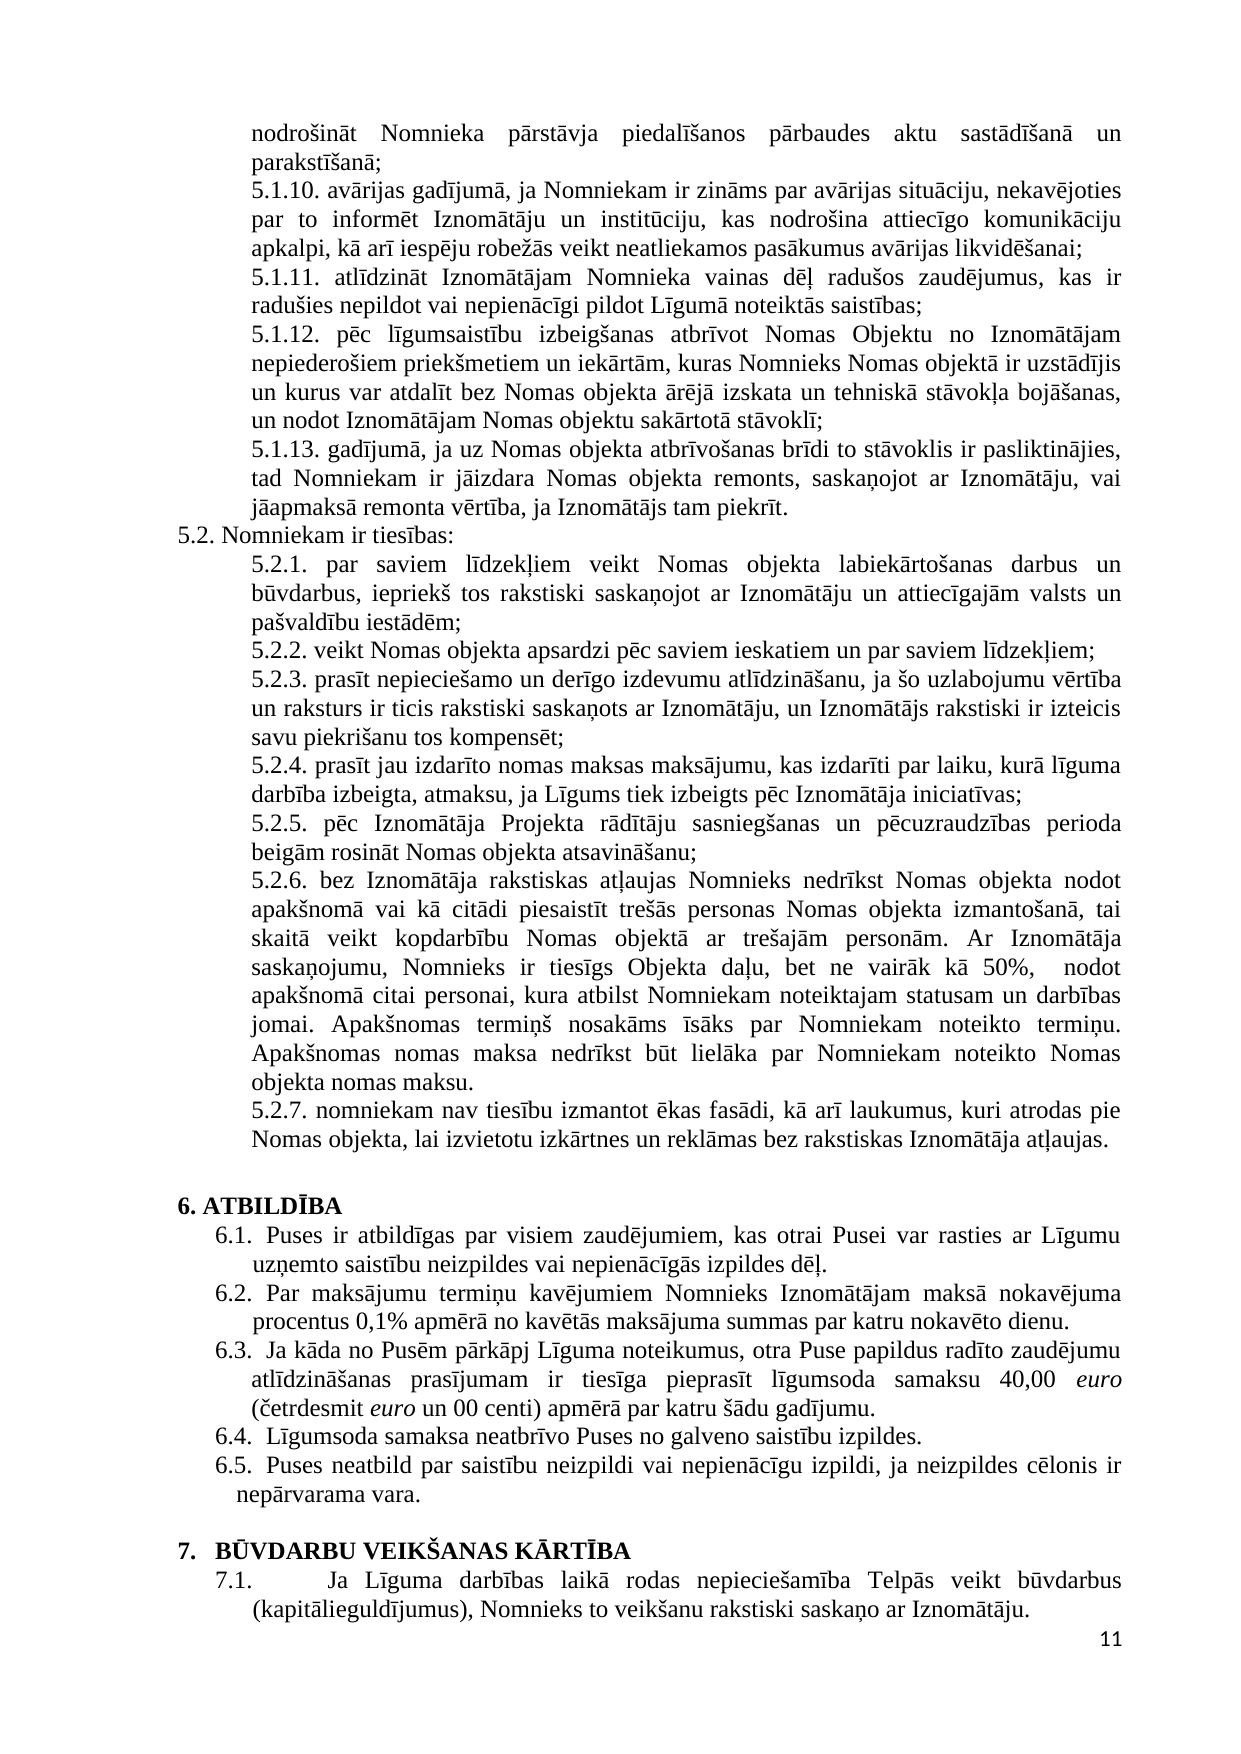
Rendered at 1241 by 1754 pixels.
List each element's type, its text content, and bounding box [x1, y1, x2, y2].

list BŪVDARBU VEIKŠANAS KĀRTĪBA [177, 1536, 1122, 1565]
text 5.2.7. nomniekam nav tiesību izmantot ēkas fasādi, kā arī laukumus, kuri atrodas pie Nomas objekta, lai izvietotu izkārtnes un reklāmas bez rakstiskas Iznomātāja atļaujas. [251, 1096, 1122, 1153]
list Puses neatbild par saistību neizpildi vai nepienācīgu izpildi, ja neizpildes cēlonis ir nepārvarama vara. [215, 1450, 1122, 1508]
text 5.2. Nomniekam ir tiesības: [177, 521, 1122, 549]
text 5.2.4. prasīt jau izdarīto nomas maksas maksājumu, kas izdarīti par laiku, kurā līguma darbība izbeigta, atmaksu, ja Līgums tiek izbeigts pēc Iznomātāja iniciatīvas; [251, 751, 1122, 808]
text 5.2.3. prasīt nepieciešamo un derīgo izdevumu atlīdzināšanu, ja šo uzlabojumu vērtība un raksturs ir ticis rakstiski saskaņots ar Iznomātāju, un Iznomātājs rakstiski ir izteicis savu piekrišanu tos kompensēt; [251, 664, 1122, 751]
list Līgumsoda samaksa neatbrīvo Puses no galveno saistību izpildes. [215, 1421, 1122, 1450]
text 5.1.11. atlīdzināt Iznomātājam Nomnieka vainas dēļ radušos zaudējumus, kas ir radušies nepildot vai nepienācīgi pildot Līgumā noteiktās saistības; [251, 262, 1122, 319]
list Ja kāda no Pusēm pārkāpj Līguma noteikumus, otra Puse papildus radīto zaudējumu atlīdzināšanas prasījumam ir tiesīga pieprasīt līgumsoda samaksu 40,00 euro (četrdesmit euro un 00 centi) apmērā par katru šādu gadījumu. [215, 1335, 1122, 1421]
list Par maksājumu termiņu kavējumiem Nomnieks Iznomātājam maksā nokavējuma procentus 0,1% apmērā no kavētās maksājuma summas par katru nokavēto dienu. [215, 1278, 1122, 1335]
text 5.2.6. bez Iznomātāja rakstiskas atļaujas Nomnieks nedrīkst Nomas objekta nodot apakšnomā vai kā citādi piesaistīt trešās personas Nomas objekta izmantošanā, tai skaitā veikt kopdarbību Nomas objektā ar trešajām personām. Ar Iznomātāja saskaņojumu, Nomnieks ir tiesīgs Objekta daļu, bet ne vairāk kā 50%, nodot apakšnomā citai personai, kura atbilst Nomniekam noteiktajam statusam un darbības jomai. Apakšnomas termiņš nosakāms īsāks par Nomniekam noteikto termiņu. Apakšnomas nomas maksa nedrīkst būt lielāka par Nomniekam noteikto Nomas objekta nomas maksu. [251, 866, 1122, 1096]
text 5.2.1. par saviem līdzekļiem veikt Nomas objekta labiekārtošanas darbus un būvdarbus, iepriekš tos rakstiski saskaņojot ar Iznomātāju un attiecīgajām valsts un pašvaldību iestādēm; [251, 549, 1122, 636]
text 5.1.13. gadījumā, ja uz Nomas objekta atbrīvošanas brīdi to stāvoklis ir pasliktinājies, tad Nomniekam ir jāizdara Nomas objekta remonts, saskaņojot ar Iznomātāju, vai jāapmaksā remonta vērtība, ja Iznomātājs tam piekrīt. [251, 434, 1122, 521]
text 5.2.5. pēc Iznomātāja Projekta rādītāju sasniegšanas un pēcuzraudzības perioda beigām rosināt Nomas objekta atsavināšanu; [251, 808, 1122, 866]
text 5.1.12. pēc līgumsaistību izbeigšanas atbrīvot Nomas Objektu no Iznomātājam nepiederošiem priekšmetiem un iekārtām, kuras Nomnieks Nomas objektā ir uzstādījis un kurus var atdalīt bez Nomas objekta ārējā izskata un tehniskā stāvokļa bojāšanas, un nodot Iznomātājam Nomas objektu sakārtotā stāvoklī; [251, 319, 1122, 434]
text 5.1.10. avārijas gadījumā, ja Nomniekam ir zināms par avārijas situāciju, nekavējoties par to informēt Iznomātāju un institūciju, kas nodrošina attiecīgo komunikāciju apkalpi, kā arī iespēju robežās veikt neatliekamos pasākumus avārijas likvidēšanai; [251, 176, 1122, 262]
text 5.2.2. veikt Nomas objekta apsardzi pēc saviem ieskatiem un par saviem līdzekļiem; [251, 636, 1122, 664]
list Puses ir atbildīgas par visiem zaudējumiem, kas otrai Pusei var rasties ar Līgumu uzņemto saistību neizpildes vai nepienācīgās izpildes dēļ. [215, 1220, 1122, 1278]
list Ja Līguma darbības laikā rodas nepieciešamība Telpās veikt būvdarbus (kapitālieguldījumus), Nomnieks to veikšanu rakstiski saskaņo ar Iznomātāju. [215, 1565, 1122, 1623]
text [251, 118, 1122, 176]
text 6. ATBILDĪBA [177, 1191, 1122, 1220]
